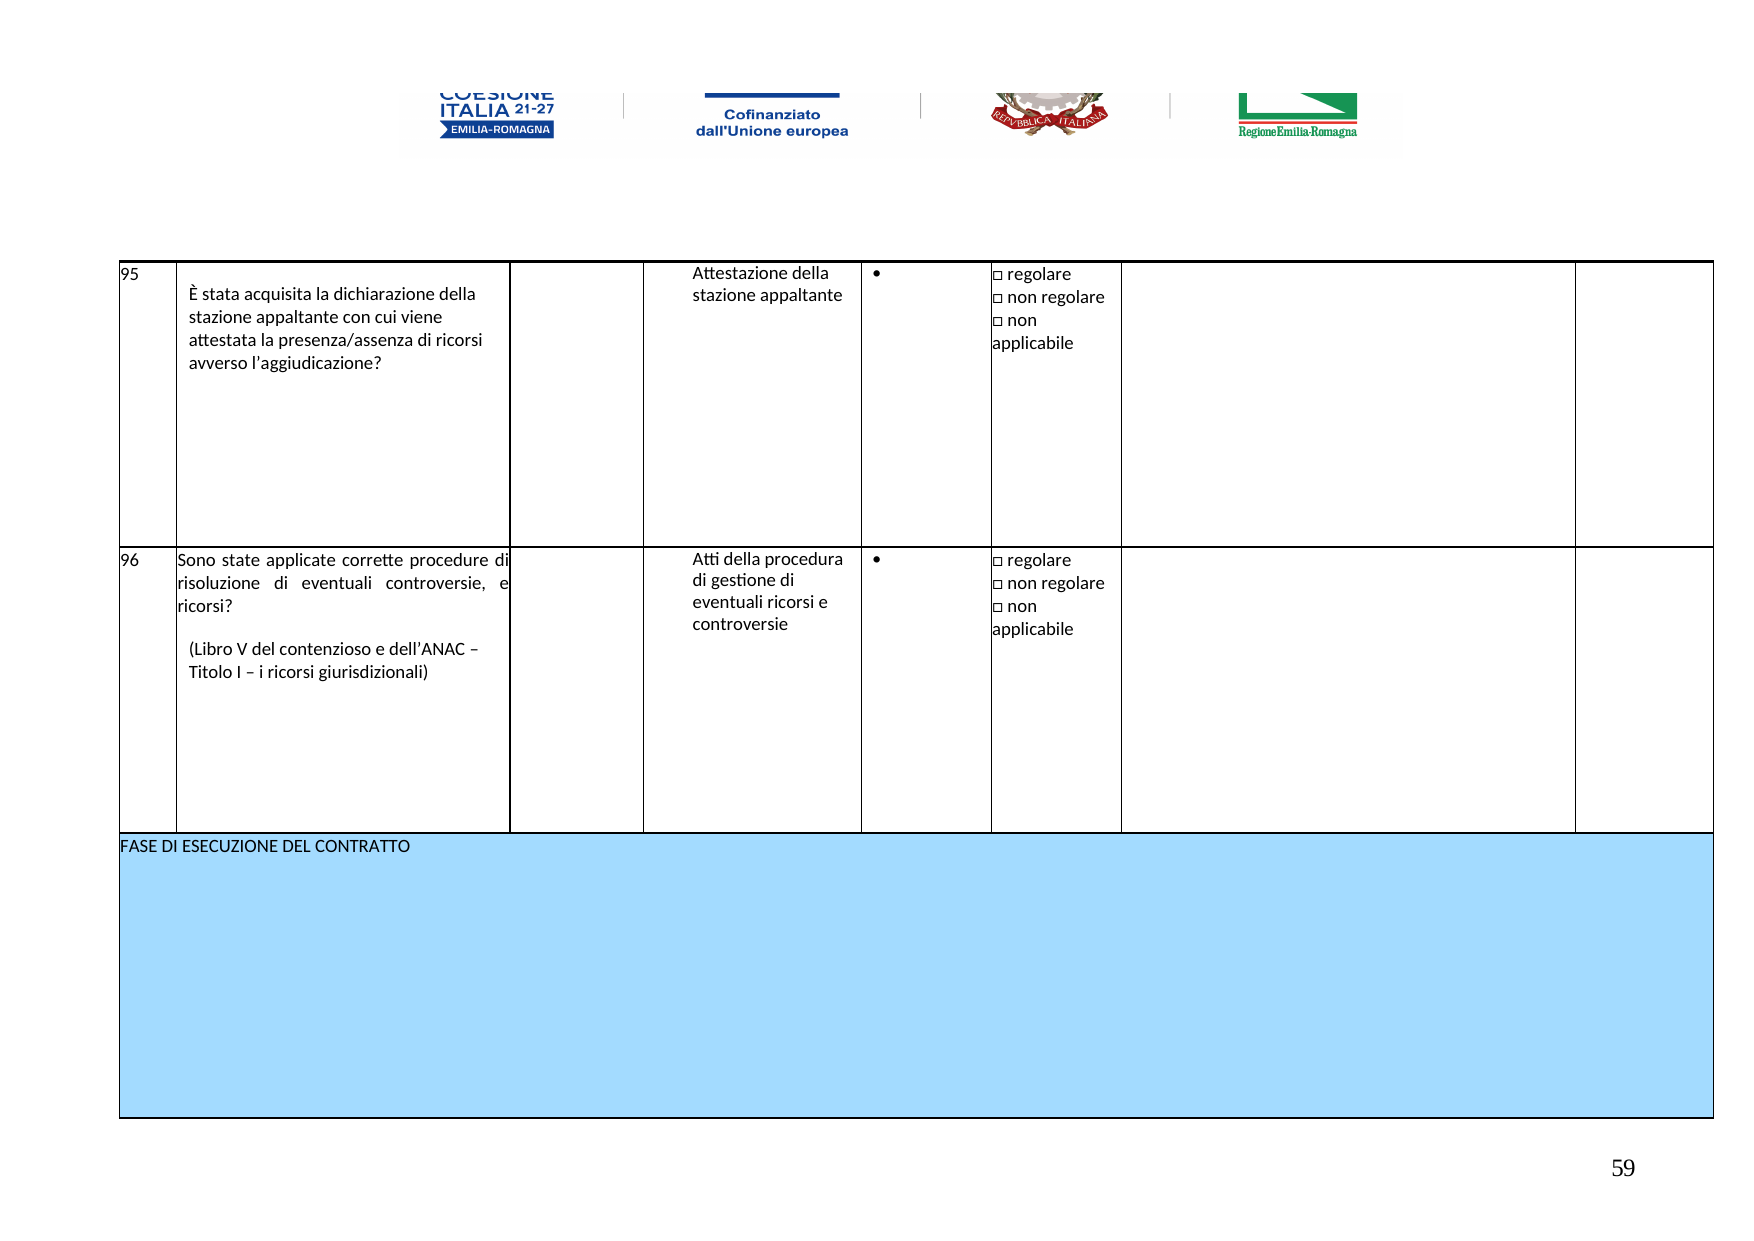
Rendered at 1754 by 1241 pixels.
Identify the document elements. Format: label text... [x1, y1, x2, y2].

table_cell □ regolare □ non regolare □ non applicabile [992, 263, 1121, 546]
table_cell [1576, 548, 1713, 832]
table_cell [1122, 263, 1575, 546]
table_cell 96 [120, 548, 176, 832]
table_cell [862, 263, 991, 546]
table_cell Attestazione della stazione appaltante [644, 263, 861, 546]
table_cell Atti della procedura di gestione di eventuali ricorsi e controversie [644, 548, 861, 832]
table_cell [511, 263, 643, 546]
picture [399, 93, 1403, 159]
table_cell Sono state applicate corrette procedure di risoluzione di eventuali controversie, e ricorsi? (Libro V del contenzioso e dell’ANAC – Titolo I – i ricorsi giurisdizionali) [177, 548, 509, 832]
table_cell [1576, 263, 1713, 546]
table_cell È stata acquisita la dichiarazione della stazione appaltante con cui viene attestata la presenza/assenza di ricorsi avverso l’aggiudicazione? [177, 263, 509, 546]
table_cell □ regolare □ non regolare □ non applicabile [992, 548, 1121, 832]
table_cell [1122, 548, 1575, 832]
table_cell [862, 548, 991, 832]
table_cell [511, 548, 643, 832]
table_cell FASE DI ESECUZIONE DEL CONTRATTO [120, 834, 1713, 1117]
table_cell 95 [120, 263, 176, 546]
